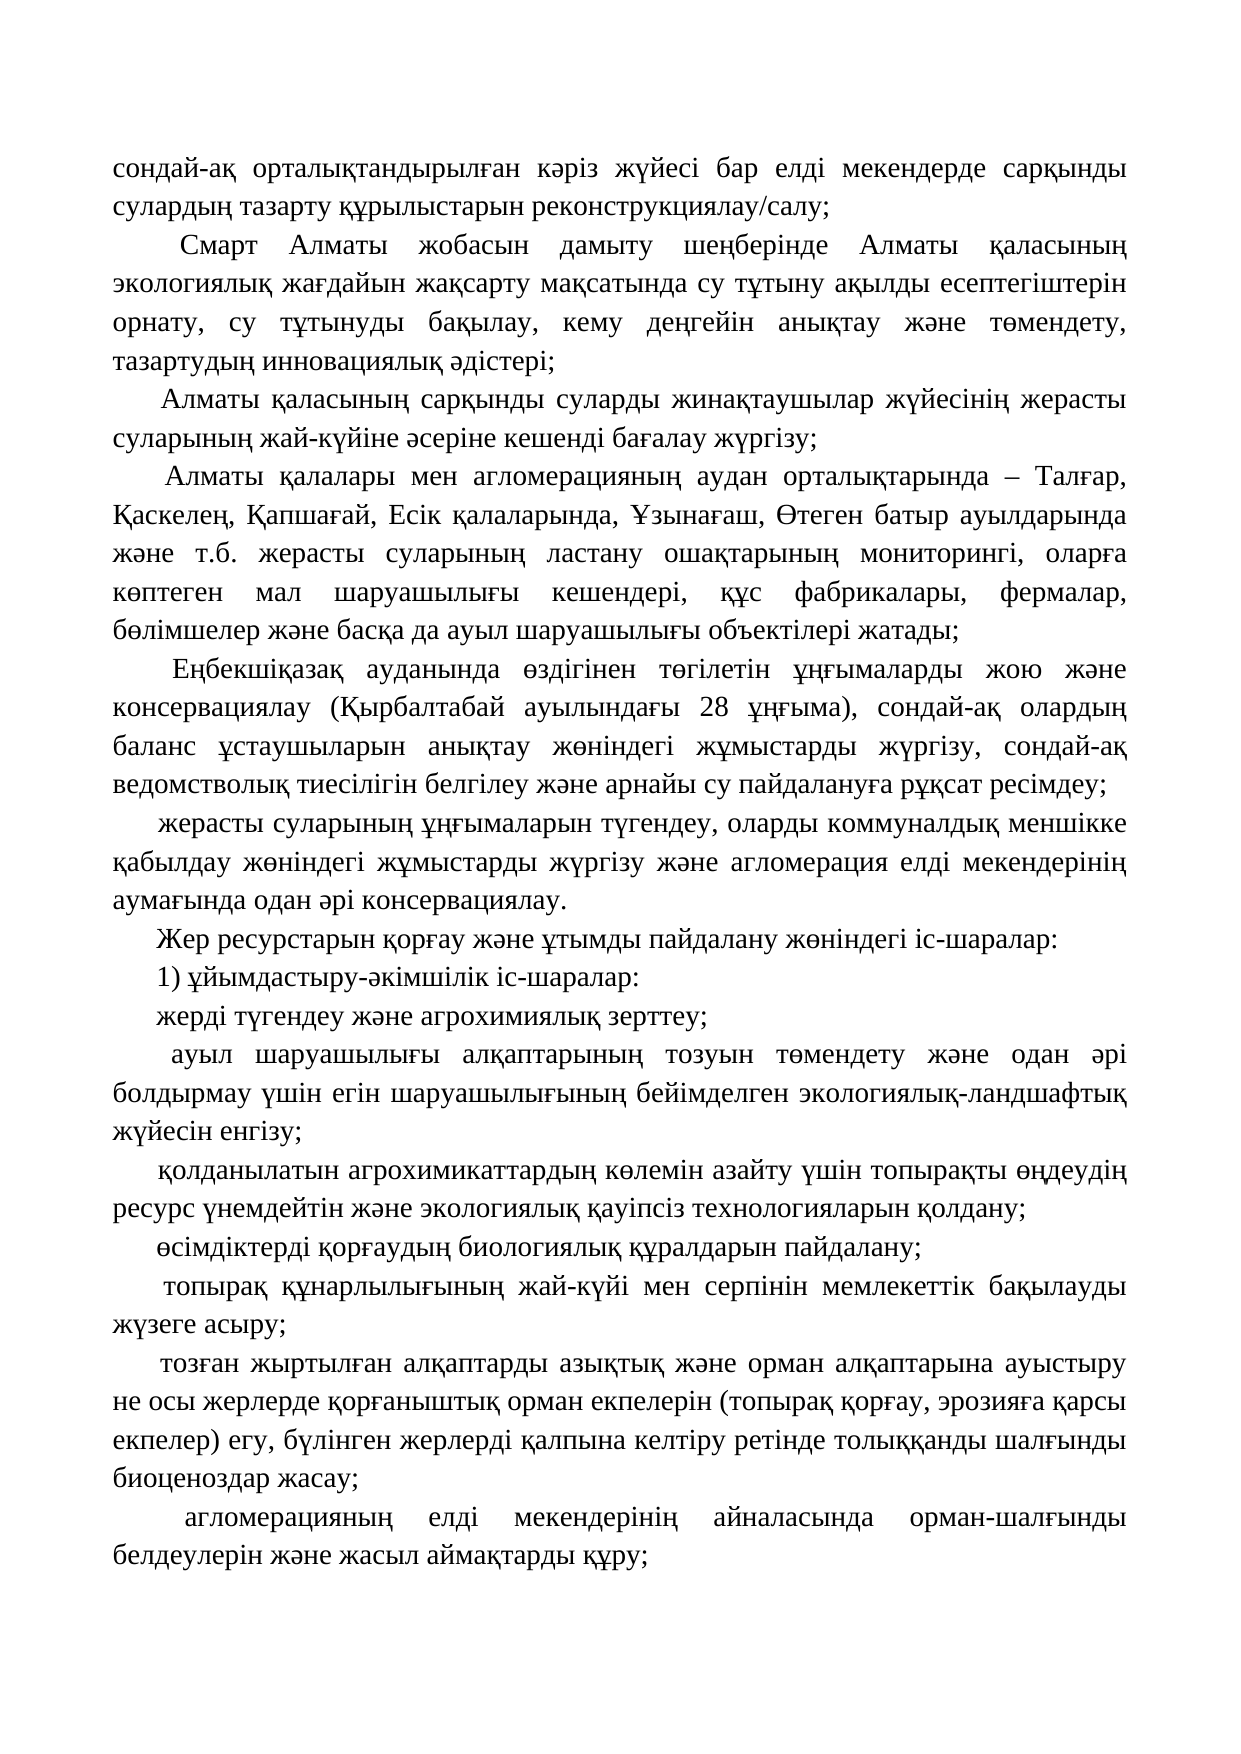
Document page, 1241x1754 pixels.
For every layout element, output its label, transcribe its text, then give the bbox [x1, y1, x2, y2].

text Смарт Алматы жобасын дамыту шеңберінде Алматы қаласының экологиялық жағдайын жақсарту мақсатында су тұтыну ақылды есептегіштерін орнату, су тұтынуды бақылау, кему деңгейін анықтау және төмендету, тазартудың инновациялық әдістері; [112, 227, 1128, 376]
text тозған жыртылған алқаптарды азықтық және орман алқаптарына ауыстыру не осы жерлерде қорғаныштық орман екпелерін (топырақ қорғау, эрозияға қарсы екпелер) егу, бүлінген жерлерді қалпына келтіру ретінде толыққанды шалғынды биоценоздар жасау; [112, 1345, 1128, 1494]
text 1) ұйымдастыру-әкімшілік іс-шаралар: [112, 959, 1128, 993]
text Еңбекшіқазақ ауданында өздігінен төгілетін ұңғымаларды жою және консервациялау (Қырбалтабай ауылындағы 28 ұңғыма), сондай-ақ олардың баланс ұстаушыларын анықтау жөніндегі жұмыстарды жүргізу, сондай-ақ ведомстволық тиесілігін белгілеу және арнайы су пайдалануға рұқсат ресімдеу; [112, 651, 1128, 800]
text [112, 150, 1128, 222]
text Алматы қалалары мен агломерацияның аудан орталықтарында – Талғар, Қаскелең, Қапшағай, Есік қалаларында, Ұзынағаш, Өтеген батыр ауылдарында және т.б. жерасты суларының ластану ошақтарының мониторингі, оларға көптеген мал шаруашылығы кешендері, құс фабрикалары, фермалар, бөлімшелер және басқа да ауыл шаруашылығы объектілері жатады; [112, 458, 1128, 646]
text қолданылатын агрохимикаттардың көлемін азайту үшін топырақты өңдеудің ресурс үнемдейтін және экологиялық қауіпсіз технологияларын қолдану; [112, 1152, 1128, 1224]
text Алматы қаласының сарқынды суларды жинақтаушылар жүйесінің жерасты суларының жай-күйіне әсеріне кешенді бағалау жүргізу; [112, 381, 1128, 453]
text өсімдіктерді қорғаудың биологиялық құралдарын пайдалану; [112, 1229, 1128, 1263]
text ауыл шаруашылығы алқаптарының тозуын төмендету және одан әрі болдырмау үшін егін шаруашылығының бейімделген экологиялық-ландшафтық жүйесін енгізу; [112, 1036, 1128, 1147]
text жерді түгендеу және агрохимиялық зерттеу; [112, 998, 1128, 1031]
text Жер ресурстарын қорғау және ұтымды пайдалану жөніндегі іс-шаралар: [112, 921, 1128, 954]
text топырақ құнарлылығының жай-күйі мен серпінін мемлекеттік бақылауды жүзеге асыру; [112, 1268, 1128, 1340]
text агломерацияның елді мекендерінің айналасында орман-шалғынды белдеулерін және жасыл аймақтарды құру; [112, 1499, 1128, 1571]
text жерасты суларының ұңғымаларын түгендеу, оларды коммуналдық меншікке қабылдау жөніндегі жұмыстарды жүргізу және агломерация елді мекендерінің аумағында одан әрі консервациялау. [112, 805, 1128, 916]
